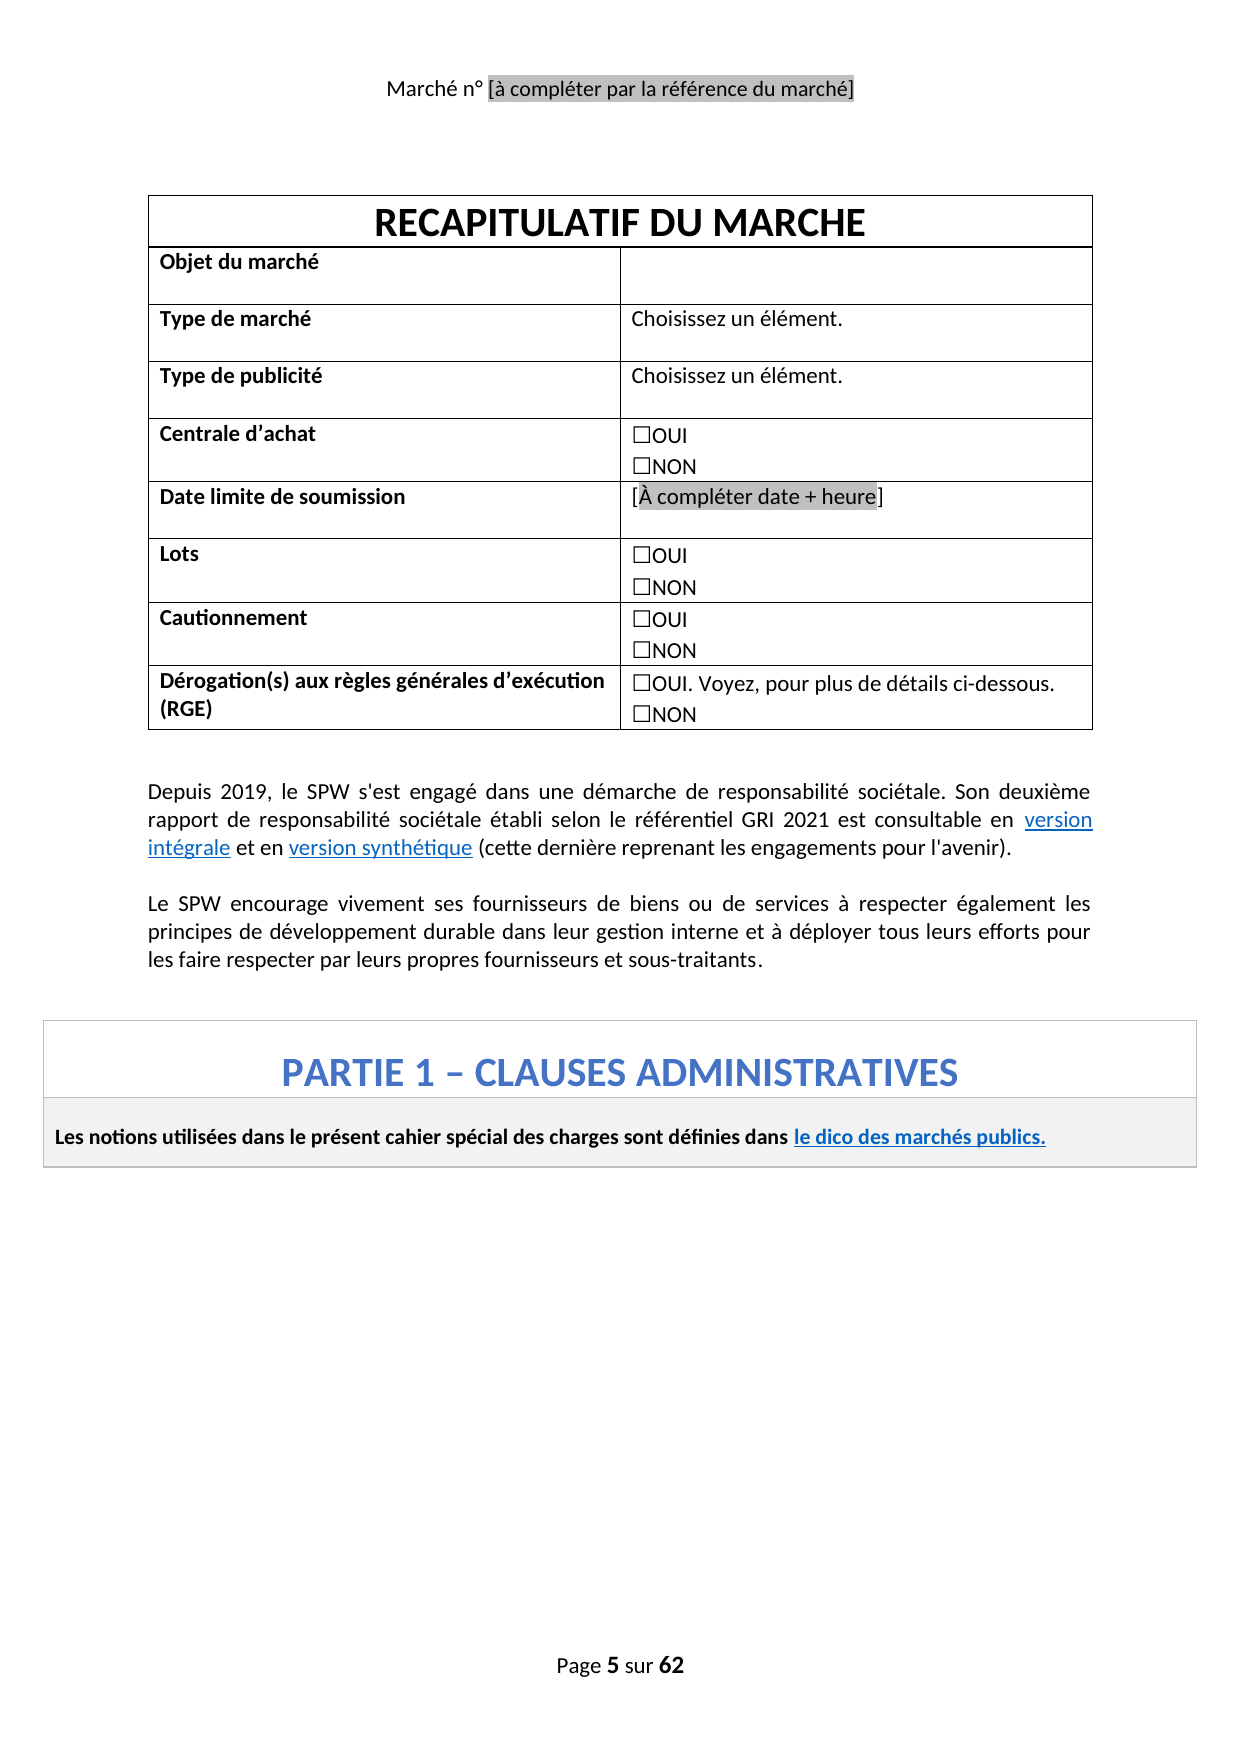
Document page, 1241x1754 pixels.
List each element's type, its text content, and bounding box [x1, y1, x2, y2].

table_cell [621, 248, 1092, 303]
table_cell OUI. Voyez, pour plus de détails ci-dessous. NON [621, 666, 1092, 729]
table_cell Centrale d’achat [149, 419, 620, 481]
table_cell Dérogation(s) aux règles générales d’exécution (RGE) [149, 666, 620, 729]
table_cell Type de marché [149, 305, 620, 361]
table_cell Lots [149, 539, 620, 602]
table_cell OUI NON [621, 419, 1092, 481]
table_cell Objet du marché [149, 248, 620, 303]
text Depuis 2019, le SPW s'est engagé dans une démarche de responsabilité sociétale. Son deuxième rapport de responsabilité sociétale établi selon le référentiel GRI 2021 est consultable en version intégrale et en version synthétique (cette dernière reprenant les engagements pour l'avenir). [148, 777, 1092, 861]
table_cell Les notions utilisées dans le présent cahier spécial des charges sont définies dans le dico des marchés publics. [44, 1098, 1196, 1166]
text Le SPW encourage vivement ses fournisseurs de biens ou de services à respecter également les principes de développement durable dans leur gestion interne et à déployer tous leurs efforts pour les faire respecter par leurs propres fournisseurs et sous-traitants. [148, 889, 1092, 973]
table_cell Date limite de soumission [149, 482, 620, 538]
table_cell OUI NON [621, 603, 1092, 665]
table_cell Cautionnement [149, 603, 620, 665]
table_cell [À compléter date + heure] [621, 482, 1092, 538]
table_header PARTIE 1 – CLAUSES ADMINISTRATIVES [44, 1021, 1196, 1097]
table_cell Type de publicité [149, 362, 620, 418]
table_cell OUI NON [621, 539, 1092, 602]
table_header RECAPITULATIF DU MARCHE [149, 196, 1092, 246]
